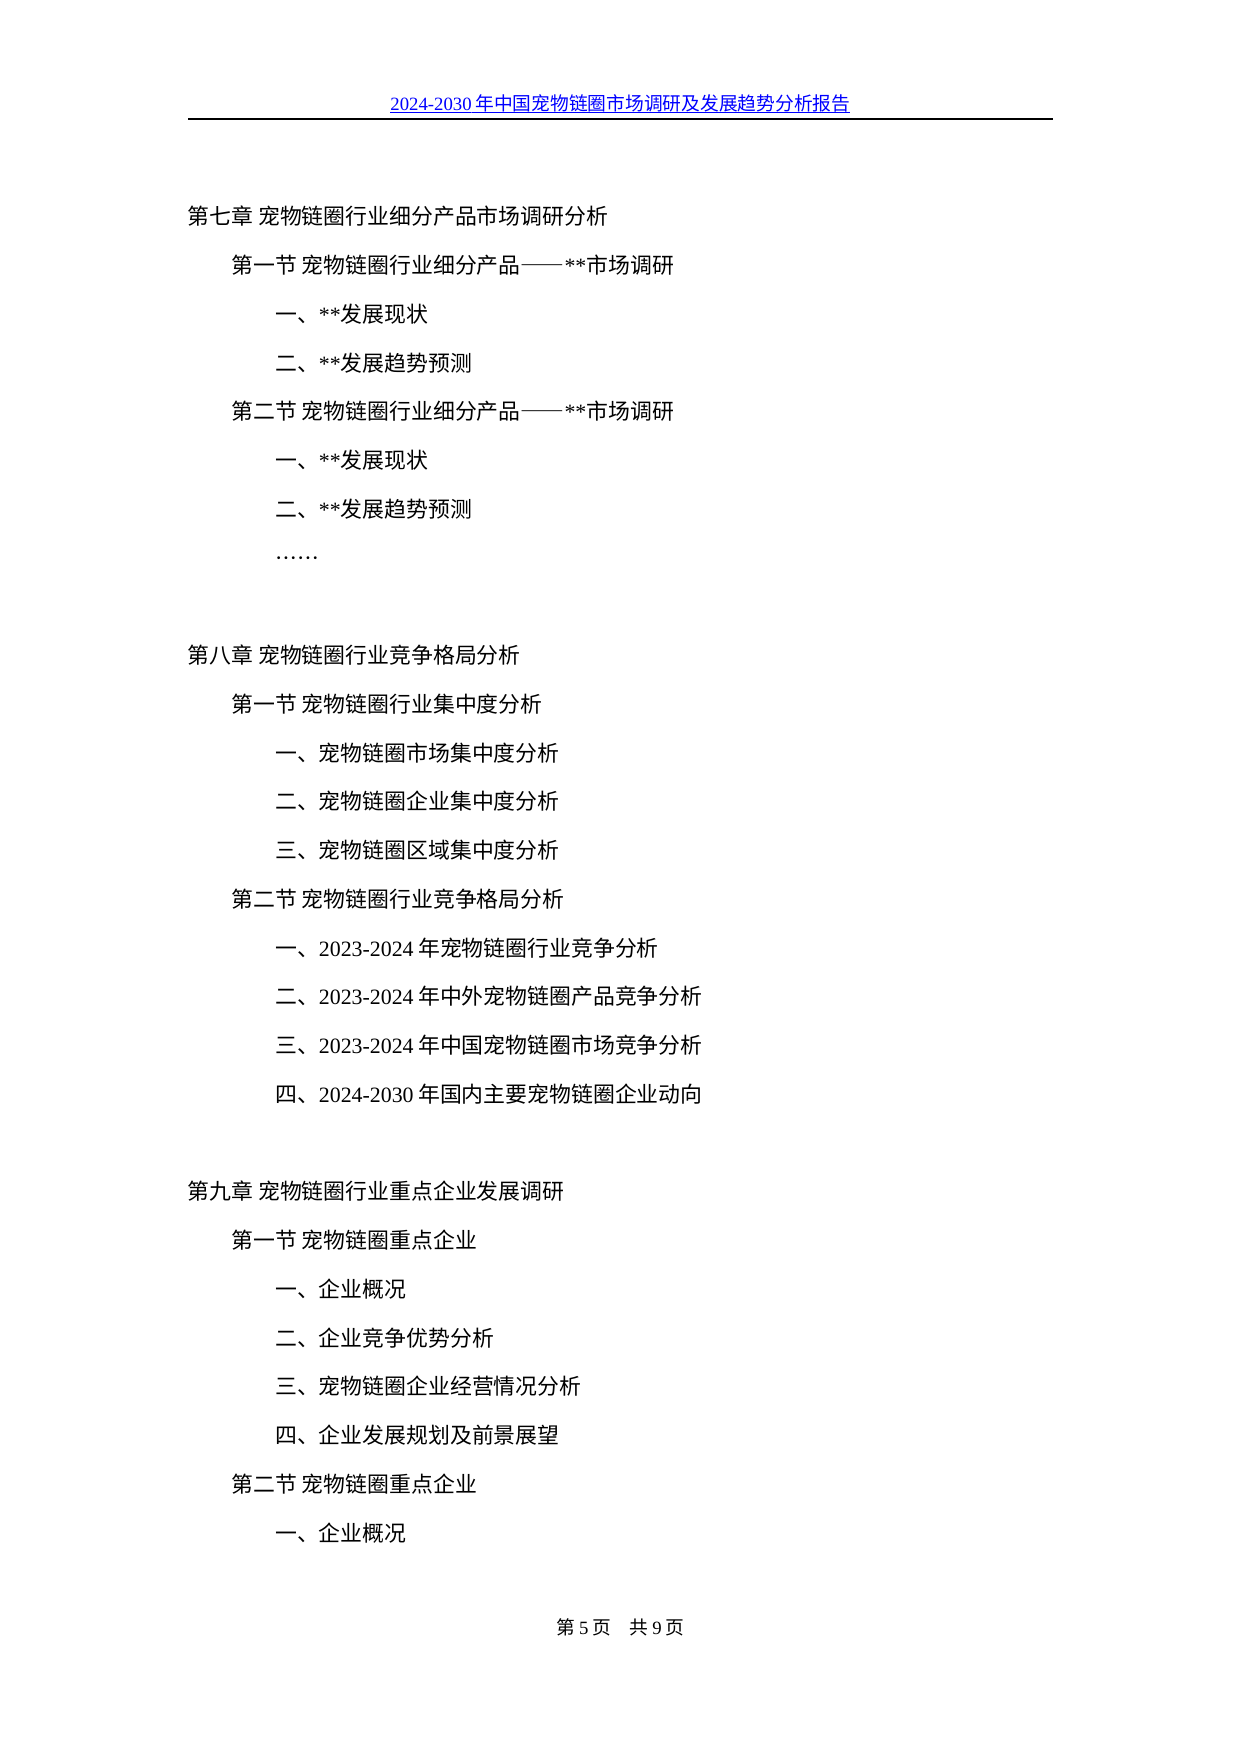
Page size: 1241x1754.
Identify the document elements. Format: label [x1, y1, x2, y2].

text [187, 150, 1053, 1548]
